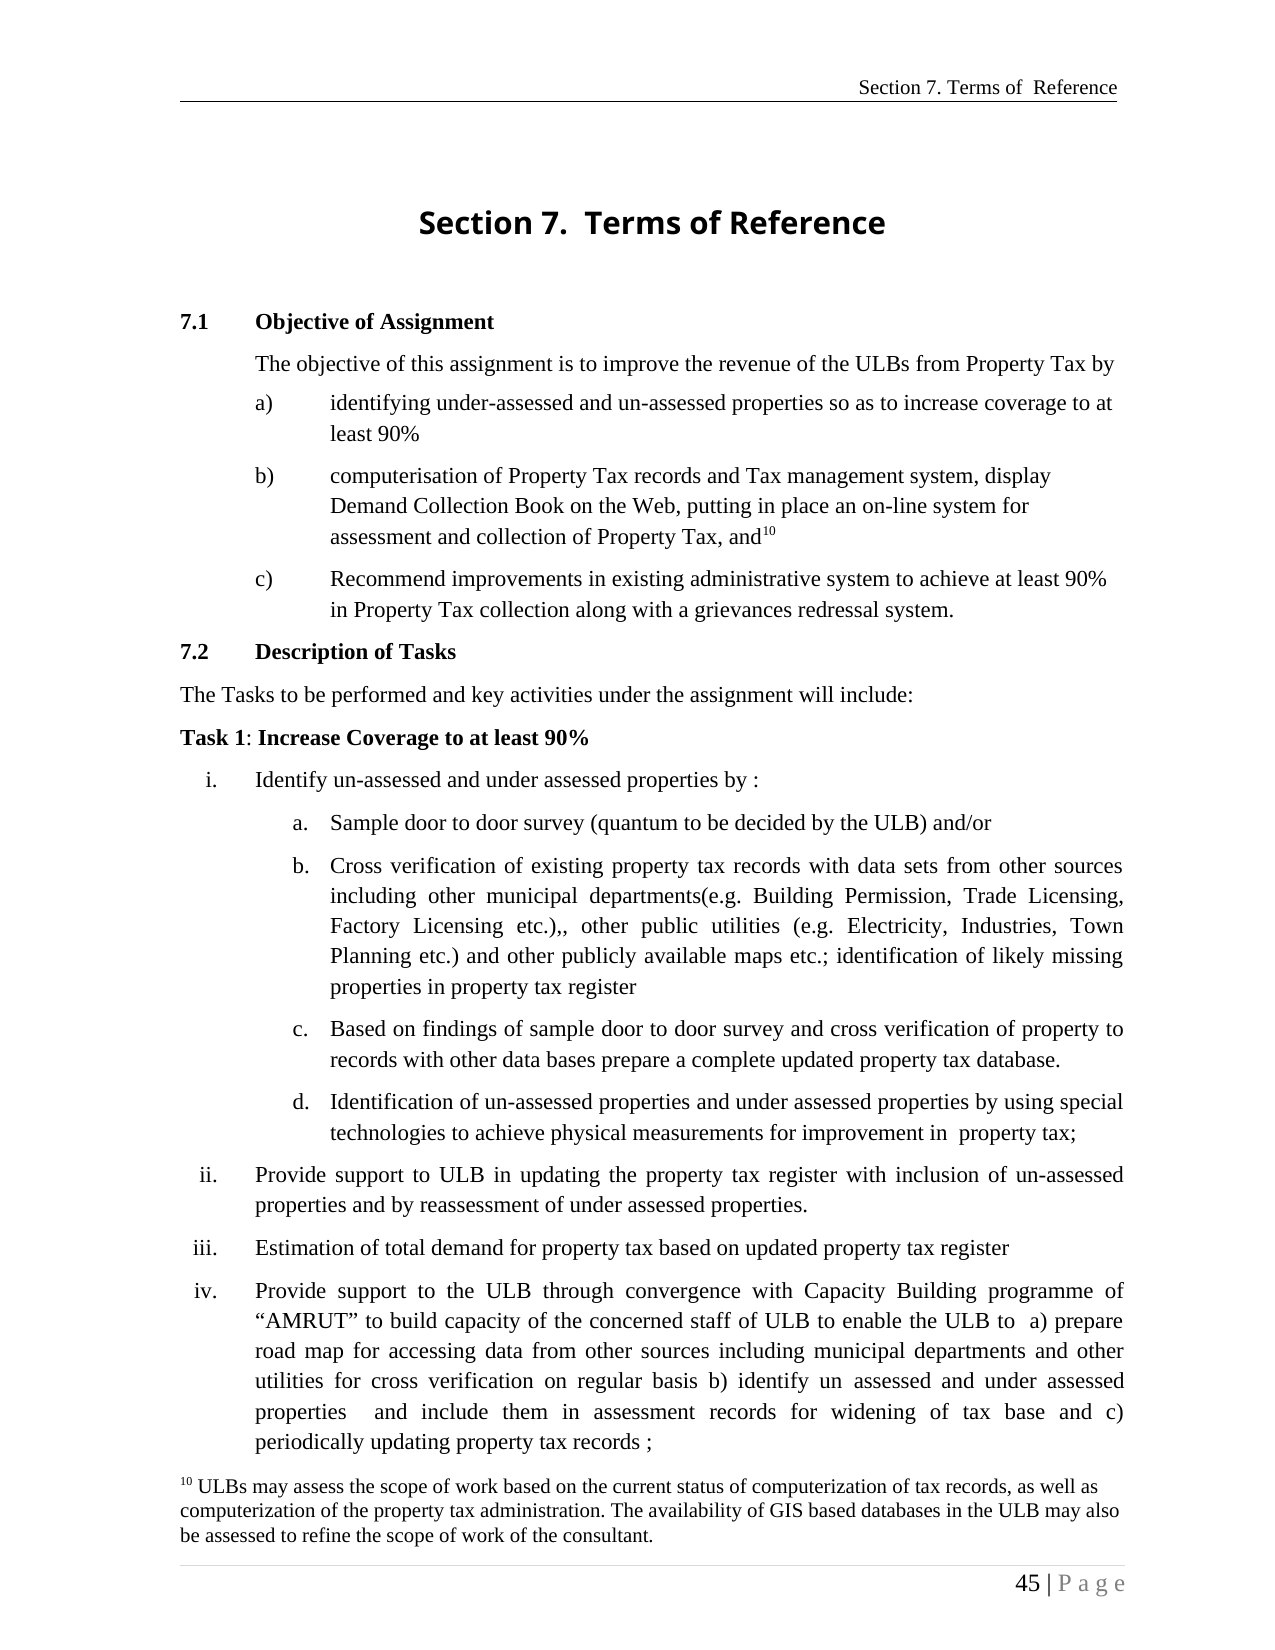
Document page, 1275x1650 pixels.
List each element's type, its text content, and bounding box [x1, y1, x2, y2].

list Estimation of total demand for property tax based on updated property tax register [217, 1234, 1125, 1261]
list Sample door to door survey (quantum to be decided by the ULB) and/or [292, 809, 1125, 836]
list Provide support to ULB in updating the property tax register with inclusion of un-assessed properties and by reassessment of under assessed properties. [217, 1161, 1125, 1218]
list Based on findings of sample door to door survey and cross verification of property to records with other data bases prepare a complete updated property tax database. [292, 1015, 1125, 1072]
list computerisation of Property Tax records and Tax management system, display Demand Collection Book on the Web, putting in place an on-line system for assessment and collection of Property Tax, and [255, 462, 1125, 549]
text The Tasks to be performed and key activities under the assignment will include: [180, 681, 1125, 707]
subtitle 7.1 Objective of Assignment [180, 308, 1125, 334]
list identifying under-assessed and un-assessed properties so as to increase coverage to at least 90% [255, 389, 1125, 446]
list The objective of this assignment is to improve the revenue of the ULBs from Property Tax by [255, 351, 1125, 377]
list Provide support to the ULB through convergence with Capacity Building programme of “AMRUT” to build capacity of the concerned staff of ULB to enable the ULB to a) prepare road map for accessing data from other sources including municipal departments and other utilities for cross verification on regular basis b) identify un assessed and under assessed properties and include them in assessment records for widening of tax base and c) periodically updating property tax records ; [217, 1277, 1125, 1454]
subtitle Section 7. Terms of Reference [180, 201, 1125, 244]
list Recommend improvements in existing administrative system to achieve at least 90% in Property Tax collection along with a grievances redressal system. [255, 565, 1125, 622]
text Task 1: Increase Coverage to at least 90% [180, 724, 1125, 750]
list Cross verification of existing property tax records with data sets from other sources including other municipal departments(e.g. Building Permission, Trade Licensing, Factory Licensing etc.),, other public utilities (e.g. Electricity, Industries, Town Planning etc.) and other publicly available maps etc.; identification of likely missing properties in property tax register [292, 852, 1125, 999]
list Identification of un-assessed properties and under assessed properties by using special technologies to achieve physical measurements for improvement in property tax; [292, 1088, 1125, 1145]
list Identify un-assessed and under assessed properties by : [217, 766, 1125, 793]
subtitle 7.2 Description of Tasks [180, 638, 1125, 665]
